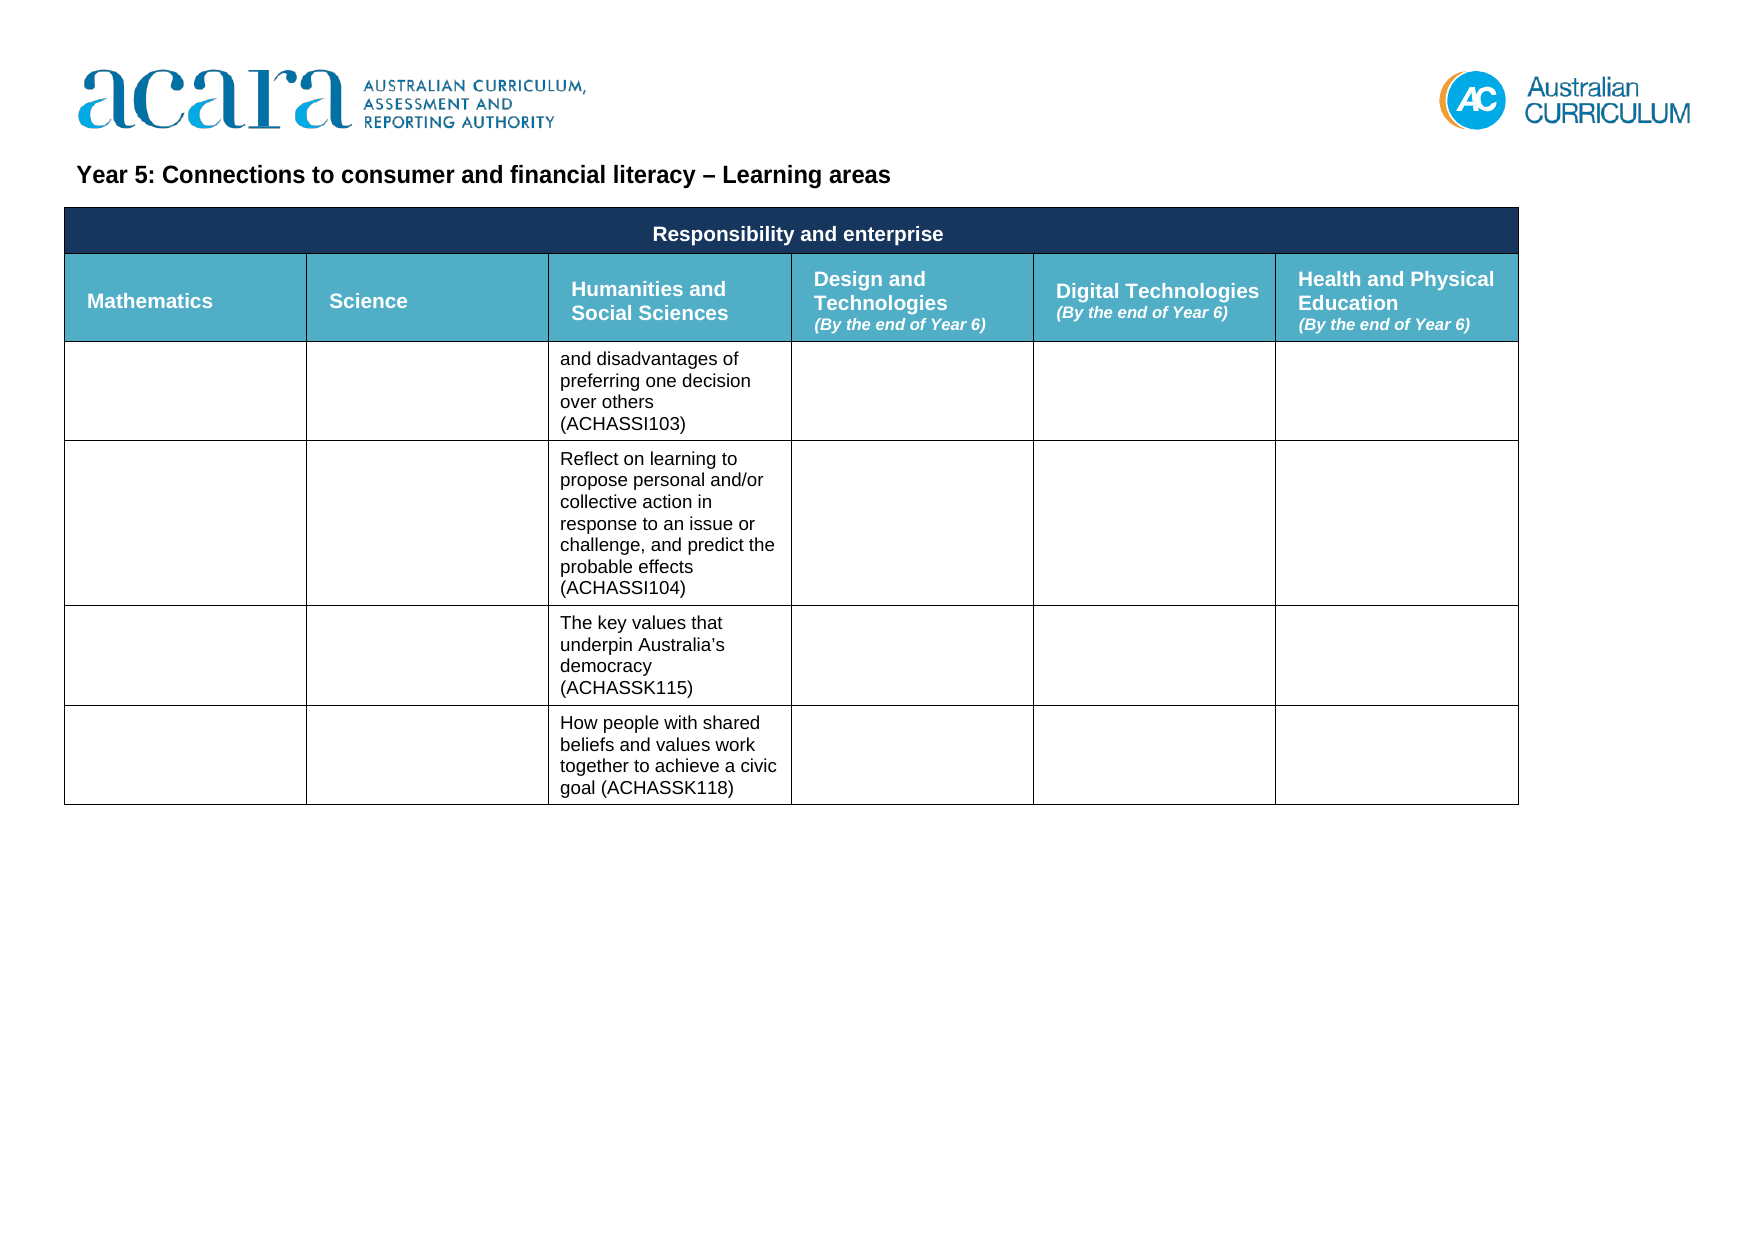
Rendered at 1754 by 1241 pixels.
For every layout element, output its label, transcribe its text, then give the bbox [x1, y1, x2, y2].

table_cell Digital Technologies (By the end of Year 6) [1034, 254, 1275, 341]
table_cell [792, 706, 1033, 804]
table_cell [307, 342, 548, 440]
table_cell [1034, 606, 1275, 704]
table_cell Design and Technologies (By the end of Year 6) [792, 254, 1033, 341]
table_cell Humanities and Social Sciences [549, 254, 791, 341]
table_header Responsibility and enterprise [65, 208, 1518, 253]
table_cell [1034, 342, 1275, 440]
picture [1674, 113, 1678, 124]
table_cell [307, 706, 548, 804]
table_cell [792, 441, 1033, 605]
picture [1566, 106, 1575, 111]
table_cell Use criteria to make decisions and judgements and consider advantages and disadvantages of preferring one decision over others (ACHASSI103) [549, 342, 791, 440]
picture [1524, 76, 1692, 124]
table_cell [1034, 441, 1275, 605]
picture [1583, 106, 1591, 111]
table_cell [65, 441, 306, 605]
picture [1566, 115, 1575, 124]
picture [1682, 110, 1687, 124]
table_cell Science [307, 254, 548, 341]
table_cell [1276, 441, 1518, 605]
table_cell Mathematics [65, 254, 306, 341]
table_cell [1034, 706, 1275, 804]
table_cell [65, 342, 306, 440]
table_cell [1276, 606, 1518, 704]
table_cell [307, 441, 548, 605]
table_cell [307, 606, 548, 704]
table_cell [792, 606, 1033, 704]
table_cell [65, 706, 306, 804]
table_cell How people with shared beliefs and values work together to achieve a civic goal (ACHASSK118) [549, 706, 791, 804]
picture [77, 68, 353, 129]
picture [362, 78, 589, 129]
table_cell The key values that underpin Australia’s democracy (ACHASSK115) [549, 606, 791, 704]
table_cell [1276, 342, 1518, 440]
table_cell Health and Physical Education (By the end of Year 6) [1276, 254, 1518, 341]
table_cell [65, 606, 306, 704]
picture [1583, 115, 1592, 124]
table_cell [792, 342, 1033, 440]
table_cell [1276, 706, 1518, 804]
table_cell Reflect on learning to propose personal and/or collective action in response to an issue or challenge, and predict the probable effects (ACHASSI104) [549, 441, 791, 605]
